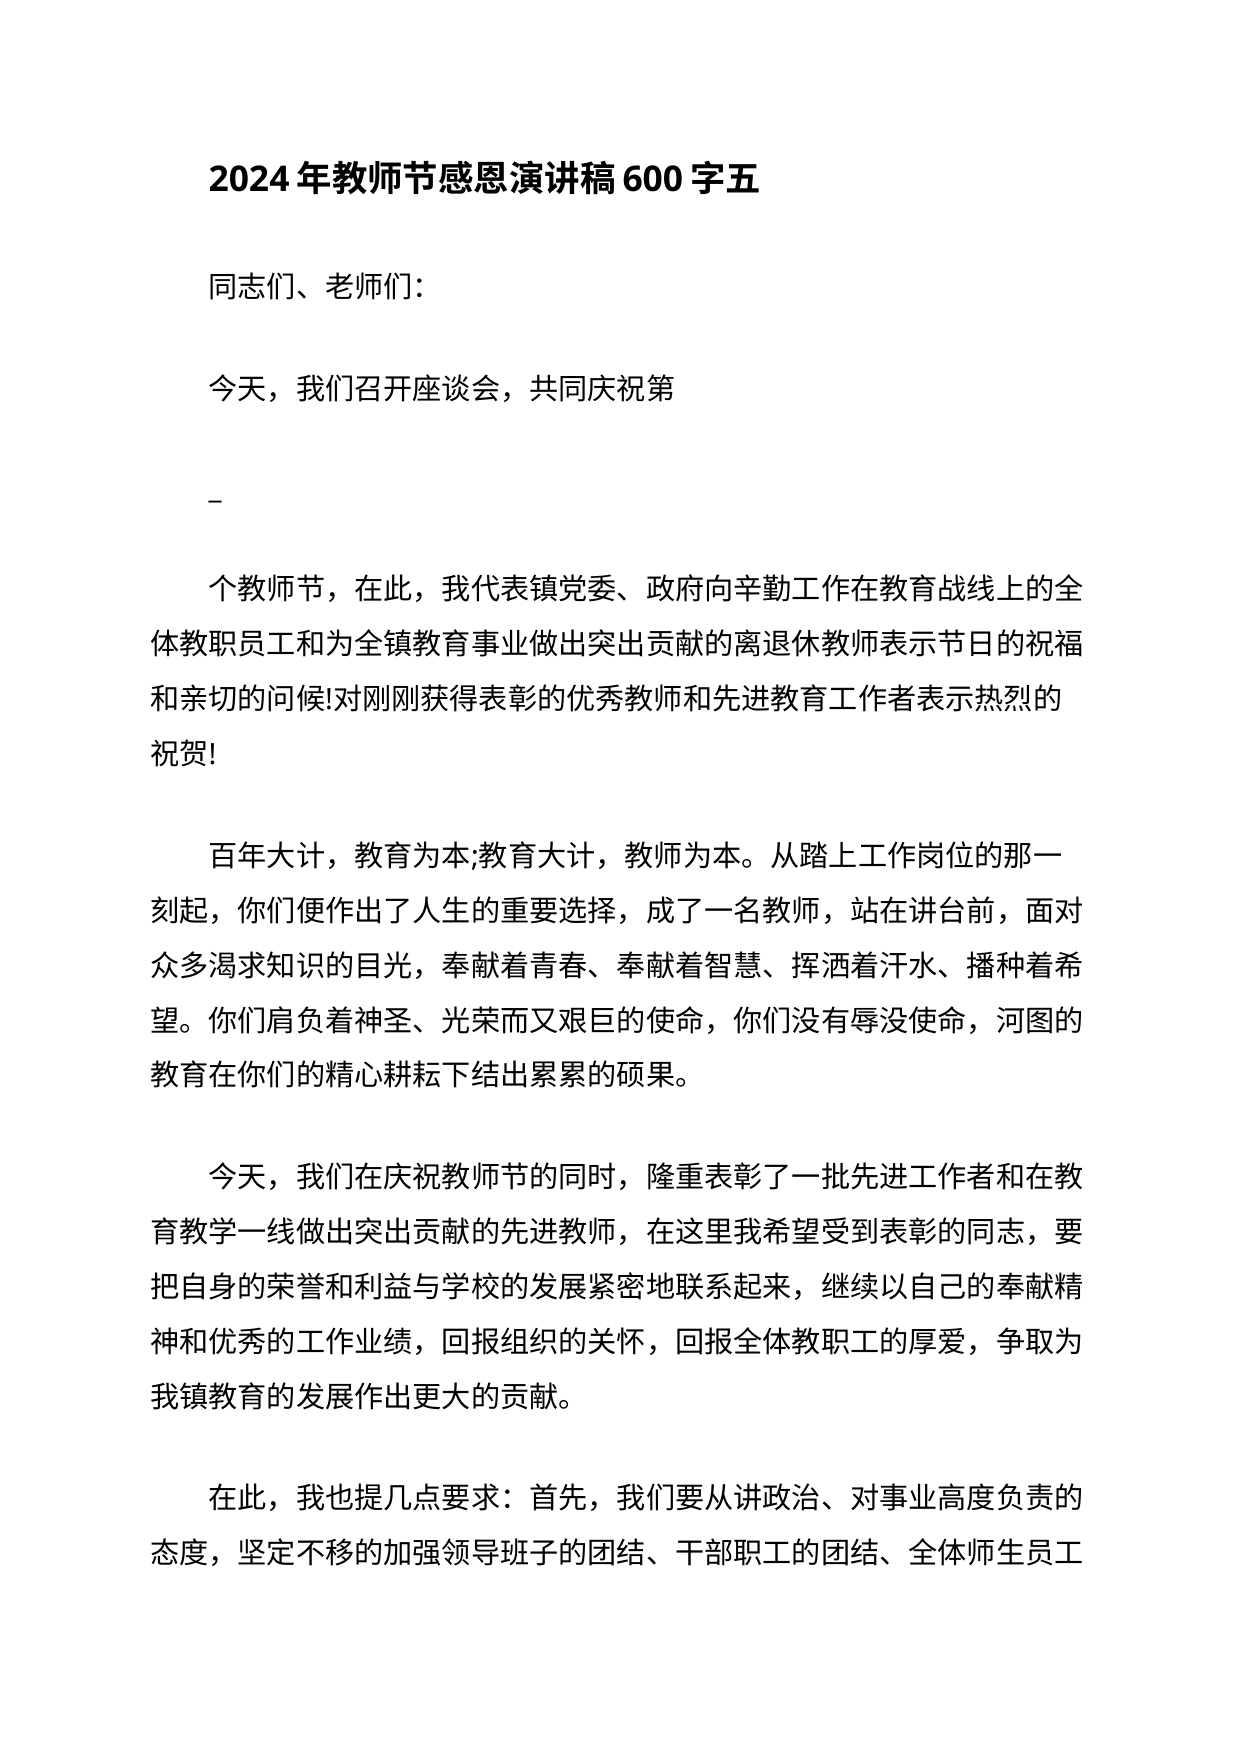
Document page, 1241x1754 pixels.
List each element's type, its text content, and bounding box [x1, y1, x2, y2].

text 今天，我们在庆祝教师节的同时，隆重表彰了一批先进工作者和在教育教学一线做出突出贡献的先进教师，在这里我希望受到表彰的同志，要把自身的荣誉和利益与学校的发展紧密地联系起来，继续以自己的奉献精神和优秀的工作业绩，回报组织的关怀，回报全体教职工的厚爱，争取为我镇教育的发展作出更大的贡献。 [150, 1154, 1090, 1416]
text 个教师节，在此，我代表镇党委、政府向辛勤工作在教育战线上的全体教职员工和为全镇教育事业做出突出贡献的离退休教师表示节日的祝福和亲切的问候!对刚刚获得表彰的优秀教师和先进教育工作者表示热烈的祝贺! [150, 566, 1090, 773]
text 百年大计，教育为本;教育大计，教师为本。从踏上工作岗位的那一刻起，你们便作出了人生的重要选择，成了一名教师，站在讲台前，面对众多渴求知识的目光，奉献着青春、奉献着智慧、挥洒着汗水、播种着希望。你们肩负着神圣、光荣而又艰巨的使命，你们没有辱没使命，河图的教育在你们的精心耕耘下结出累累的硕果。 [150, 832, 1090, 1094]
text _ [150, 467, 1090, 507]
text 今天，我们召开座谈会，共同庆祝第 [150, 365, 1090, 408]
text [150, 1475, 1090, 1572]
text 同志们、老师们： [150, 263, 1090, 306]
text 2024年教师节感恩演讲稿600字五 [150, 150, 1090, 201]
